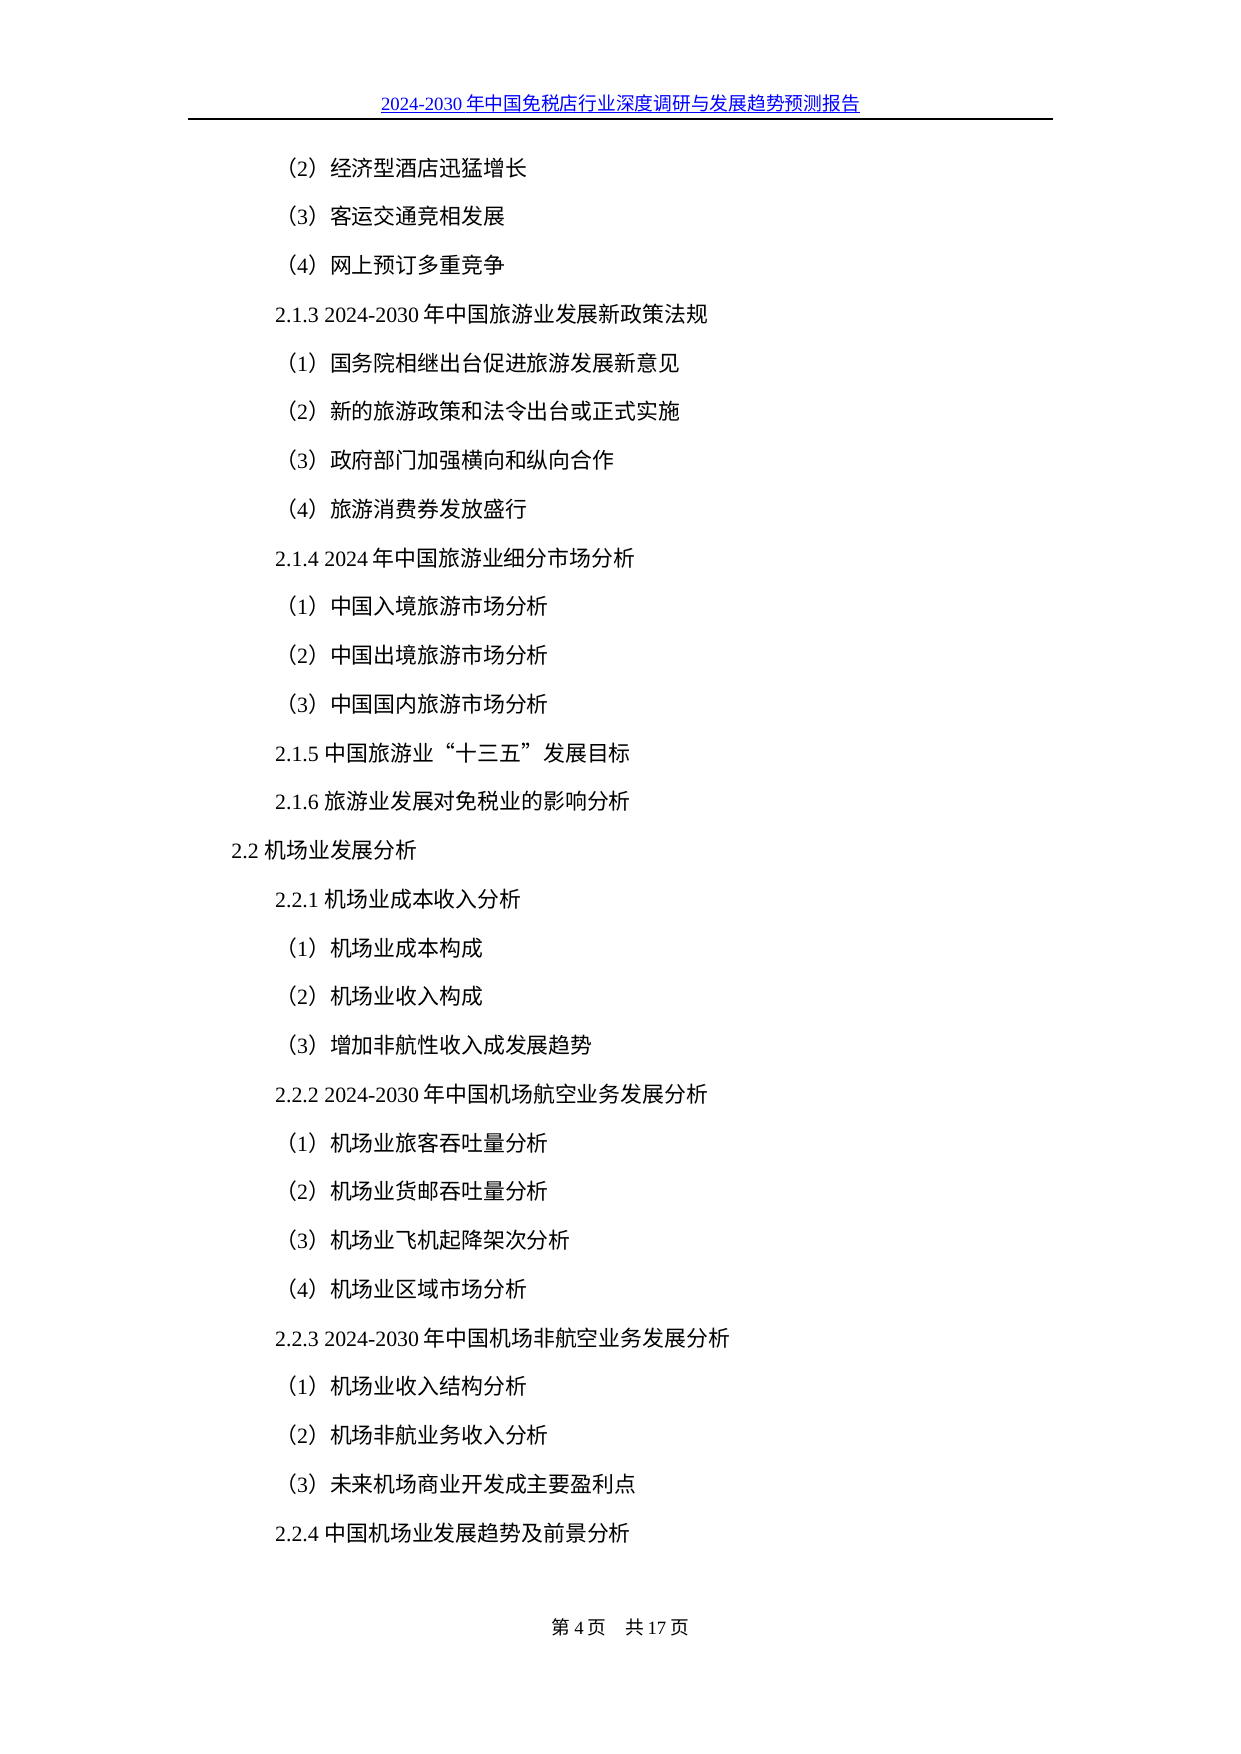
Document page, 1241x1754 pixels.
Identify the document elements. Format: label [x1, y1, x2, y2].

text [187, 150, 1053, 1548]
